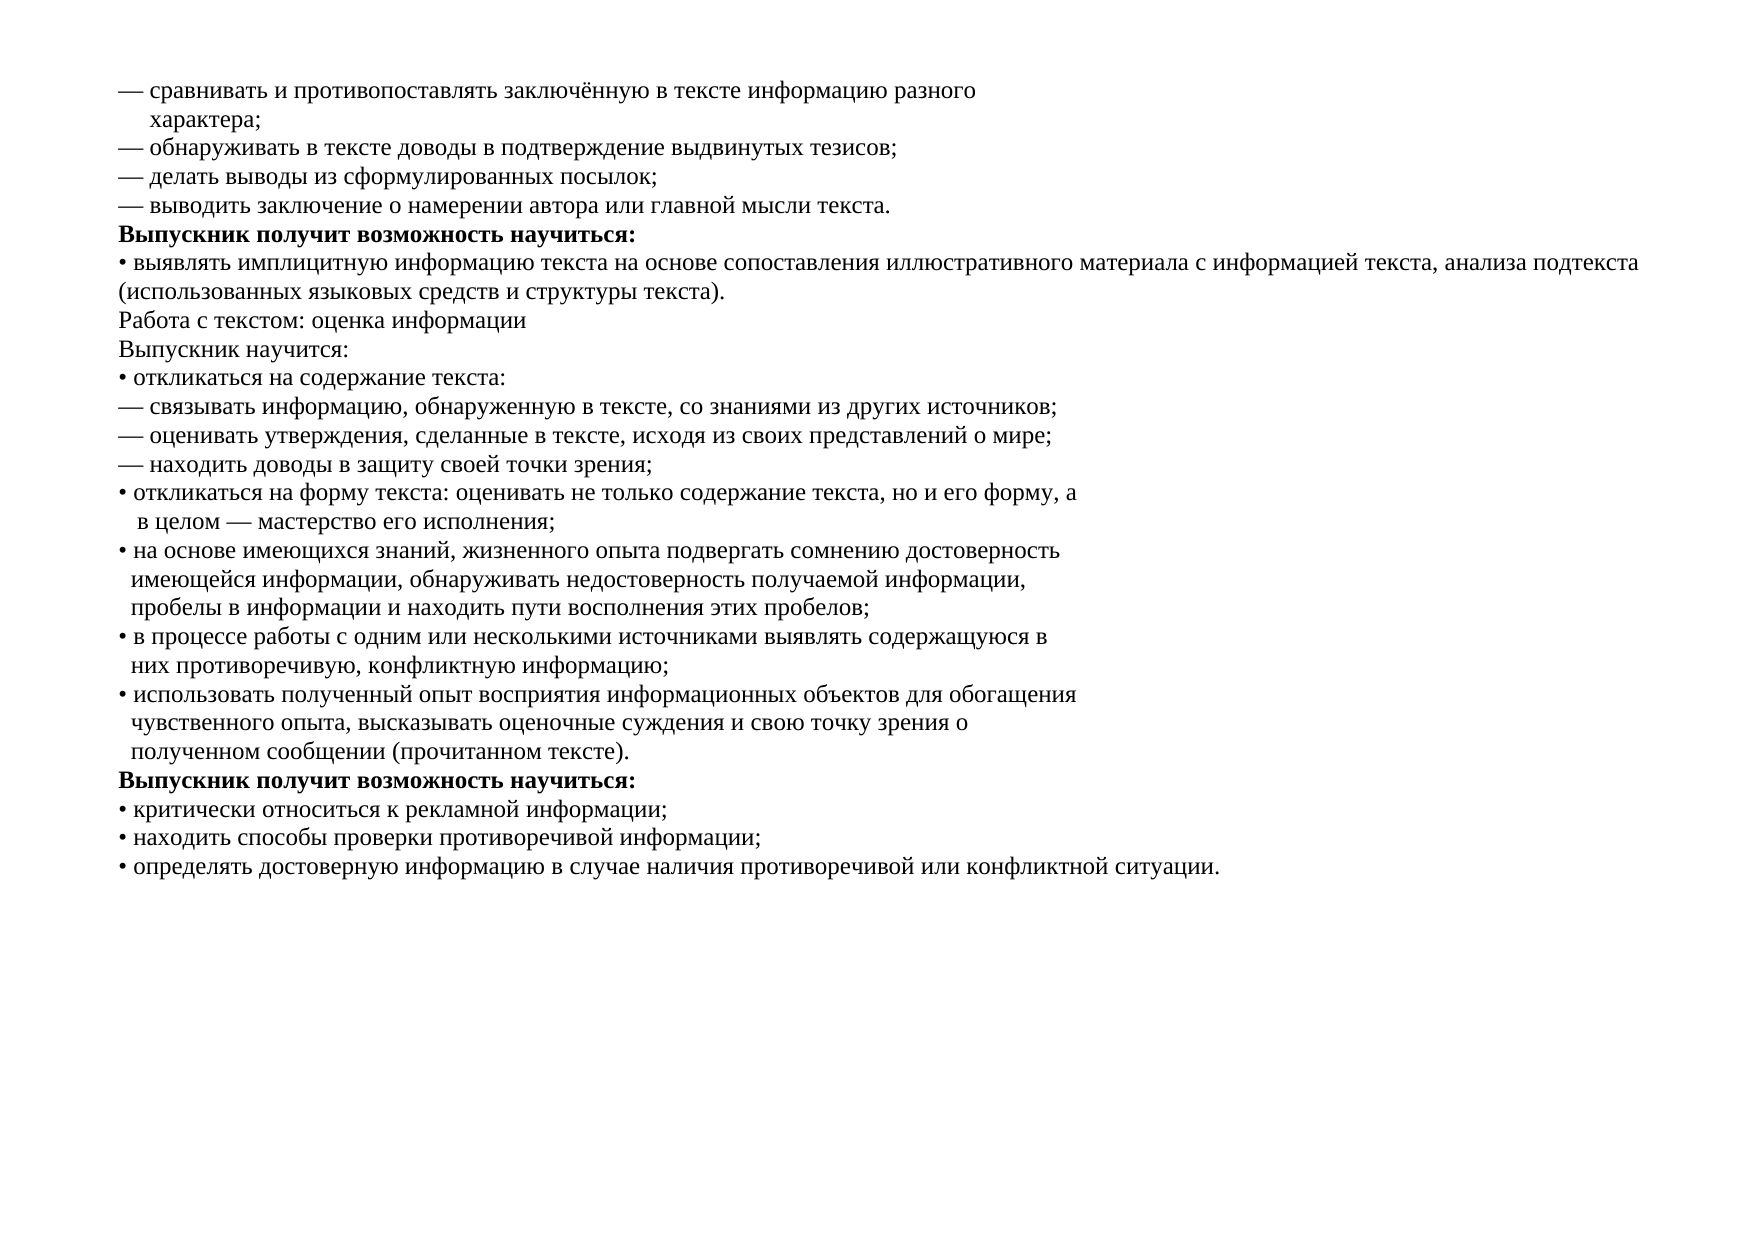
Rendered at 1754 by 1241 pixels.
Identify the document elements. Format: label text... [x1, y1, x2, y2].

text Выпускник научится: [118, 334, 1660, 362]
text • определять достоверную информацию в случае наличия противоречивой или конфликтной ситуации. [118, 851, 1660, 880]
text • откликаться на содержание текста: [118, 362, 1660, 391]
text них противоречивую, конфликтную информацию; [118, 650, 1660, 679]
text — обнаруживать в тексте доводы в подтверждение выдвинутых тезисов; [118, 132, 1660, 161]
text • в процессе работы с одним или несколькими источниками выявлять содержащуюся в [118, 621, 1660, 650]
text • критически относиться к рекламной информации; [118, 794, 1660, 822]
text • находить способы проверки противоречивой информации; [118, 822, 1660, 851]
text Работа с текстом: оценка информации [118, 305, 1660, 334]
text • выявлять имплицитную информацию текста на основе сопоставления иллюстративного материала с информацией текста, анализа подтекста (использованных языковых средств и структуры текста). [118, 247, 1660, 305]
text имеющейся информации, обнаруживать недостоверность получаемой информации, [118, 564, 1660, 592]
text — делать выводы из сформулированных посылок; [118, 161, 1660, 190]
text • использовать полученный опыт восприятия информационных объектов для обогащения [118, 679, 1660, 707]
text полученном сообщении (прочитанном тексте). [118, 736, 1660, 765]
text Выпускник получит возможность научиться: [118, 219, 1660, 247]
text характера; [118, 104, 1660, 132]
text — выводить заключение о намерении автора или главной мысли текста. [118, 190, 1660, 219]
text — оценивать утверждения, сделанные в тексте, исходя из своих представлений о мире; [118, 420, 1660, 449]
text чувственного опыта, высказывать оценочные суждения и свою точку зрения о [118, 707, 1660, 736]
text пробелы в информации и находить пути восполнения этих пробелов; [118, 592, 1660, 621]
text в целом — мастерство его исполнения; [118, 506, 1660, 535]
text — сравнивать и противопоставлять заключённую в тексте информацию разного [118, 75, 1660, 104]
text — находить доводы в защиту своей точки зрения; [118, 449, 1660, 477]
text Выпускник получит возможность научиться: [118, 765, 1660, 794]
text — связывать информацию, обнаруженную в тексте, со знаниями из других источников; [118, 391, 1660, 420]
text • на основе имеющихся знаний, жизненного опыта подвергать сомнению достоверность [118, 535, 1660, 564]
text • откликаться на форму текста: оценивать не только содержание текста, но и его форму, а [118, 477, 1660, 506]
